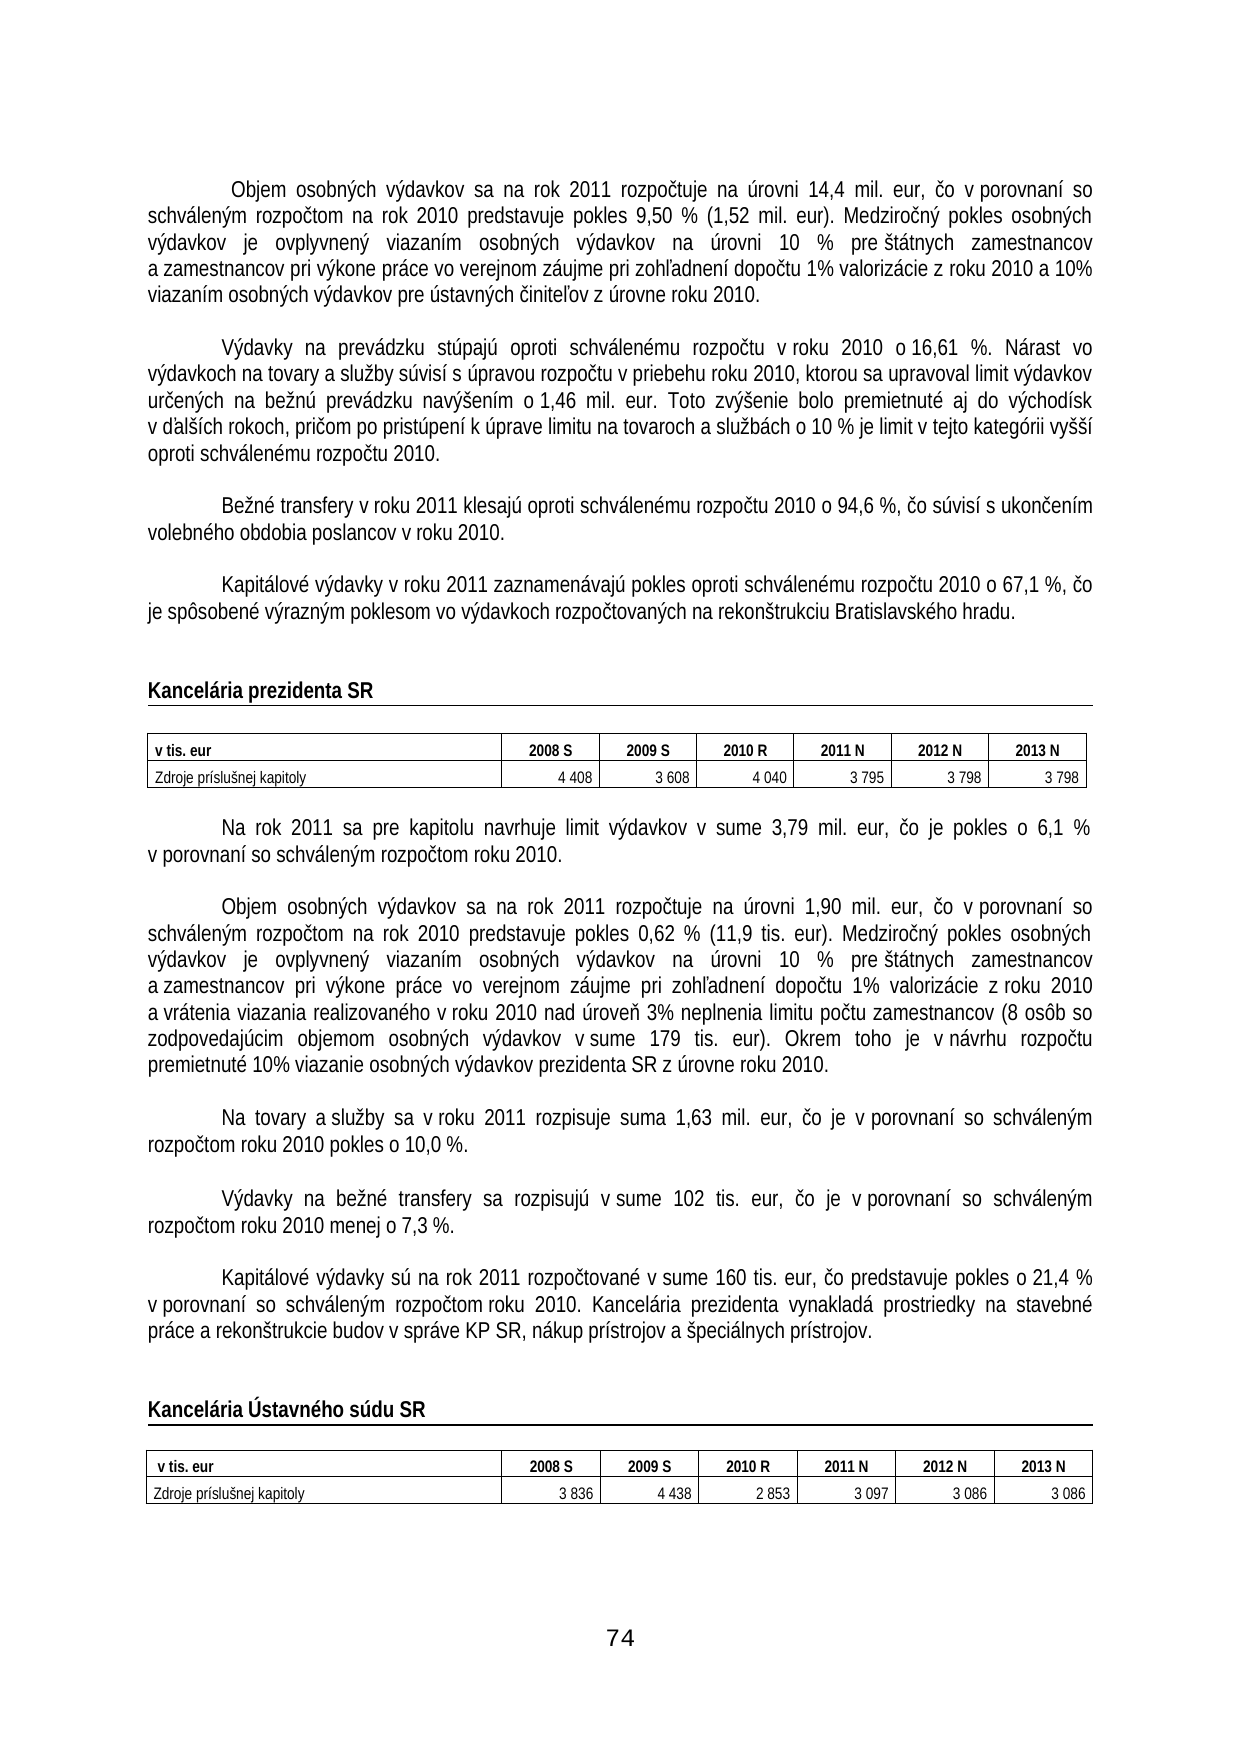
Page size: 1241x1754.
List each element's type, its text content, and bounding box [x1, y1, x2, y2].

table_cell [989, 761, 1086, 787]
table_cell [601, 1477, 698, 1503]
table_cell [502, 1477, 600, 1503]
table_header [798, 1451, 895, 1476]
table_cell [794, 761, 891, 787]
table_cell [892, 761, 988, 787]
text Objem osobných výdavkov sa na rok 2011 rozpočtuje na úrovni 14,4 mil. eur, čo v porovnaní so schváleným rozpočtom na rok 2010 predstavuje pokles 9,50 % (1,52 mil. eur). Medziročný pokles osobných výdavkov je ovplyvnený viazaním osobných výdavkov na úrovni 10 % pre štátnych zamestnancov a zamestnancov pri výkone práce vo verejnom záujme pri zohľadnení dopočtu 1% valorizácie z roku 2010 a 10% viazaním osobných výdavkov pre ústavných činiteľov z úrovne roku 2010. [148, 176, 1093, 308]
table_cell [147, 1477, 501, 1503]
text Kancelária Ústavného súdu SR [148, 1396, 1093, 1424]
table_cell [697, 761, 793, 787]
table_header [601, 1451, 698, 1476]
text Výdavky na bežné transfery sa rozpisujú v sume 102 tis. eur, čo je v porovnaní so schváleným rozpočtom roku 2010 menej o 7,3 %. [148, 1185, 1093, 1238]
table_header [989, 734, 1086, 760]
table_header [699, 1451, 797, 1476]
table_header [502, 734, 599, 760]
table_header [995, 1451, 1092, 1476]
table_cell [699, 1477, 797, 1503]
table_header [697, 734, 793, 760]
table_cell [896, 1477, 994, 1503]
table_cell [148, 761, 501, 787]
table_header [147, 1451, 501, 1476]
text Výdavky na prevádzku stúpajú oproti schválenému rozpočtu v roku 2010 o 16,61 %. Nárast vo výdavkoch na tovary a služby súvisí s úpravou rozpočtu v priebehu roku 2010, ktorou sa upravoval limit výdavkov určených na bežnú prevádzku navýšením o 1,46 mil. eur. Toto zvýšenie bolo premietnuté aj do východísk v ďalších rokoch, pričom po pristúpení k úprave limitu na tovaroch a službách o 10 % je limit v tejto kategórii vyšší oproti schválenému rozpočtu 2010. [148, 334, 1093, 466]
text Kapitálové výdavky sú na rok 2011 rozpočtované v sume 160 tis. eur, čo predstavuje pokles o 21,4 % v porovnaní so schváleným rozpočtom roku 2010. Kancelária prezidenta vynakladá prostriedky na stavebné práce a rekonštrukcie budov v správe KP SR, nákup prístrojov a špeciálnych prístrojov. [148, 1264, 1093, 1343]
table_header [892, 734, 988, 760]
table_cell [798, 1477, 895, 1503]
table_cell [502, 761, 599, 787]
text Kapitálové výdavky v roku 2011 zaznamenávajú pokles oproti schválenému rozpočtu 2010 o 67,1 %, čo je spôsobené výrazným poklesom vo výdavkoch rozpočtovaných na rekonštrukciu Bratislavského hradu. [148, 571, 1093, 624]
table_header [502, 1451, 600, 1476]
text Objem osobných výdavkov sa na rok 2011 rozpočtuje na úrovni 1,90 mil. eur, čo v porovnaní so schváleným rozpočtom na rok 2010 predstavuje pokles 0,62 % (11,9 tis. eur). Medziročný pokles osobných výdavkov je ovplyvnený viazaním osobných výdavkov na úrovni 10 % pre štátnych zamestnancov a zamestnancov pri výkone práce vo verejnom záujme pri zohľadnení dopočtu 1% valorizácie z roku 2010 a vrátenia viazania realizovaného v roku 2010 nad úroveň 3% neplnenia limitu počtu zamestnancov (8 osôb so zodpovedajúcim objemom osobných výdavkov v sume 179 tis. eur). Okrem toho je v návrhu rozpočtu premietnuté 10% viazanie osobných výdavkov prezidenta SR z úrovne roku 2010. [148, 893, 1093, 1078]
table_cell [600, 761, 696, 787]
text Kancelária prezidenta SR [148, 677, 1093, 705]
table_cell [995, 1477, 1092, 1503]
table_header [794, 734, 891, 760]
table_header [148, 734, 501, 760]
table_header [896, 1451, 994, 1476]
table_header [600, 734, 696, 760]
text Na rok 2011 sa pre kapitolu navrhuje limit výdavkov v sume 3,79 mil. eur, čo je pokles o 6,1 % v porovnaní so schváleným rozpočtom roku 2010. [148, 814, 1093, 867]
text Na tovary a služby sa v roku 2011 rozpisuje suma 1,63 mil. eur, čo je v porovnaní so schváleným rozpočtom roku 2010 pokles o 10,0 %. [148, 1104, 1093, 1157]
text Bežné transfery v roku 2011 klesajú oproti schválenému rozpočtu 2010 o 94,6 %, čo súvisí s ukončením volebného obdobia poslancov v roku 2010. [148, 492, 1093, 545]
